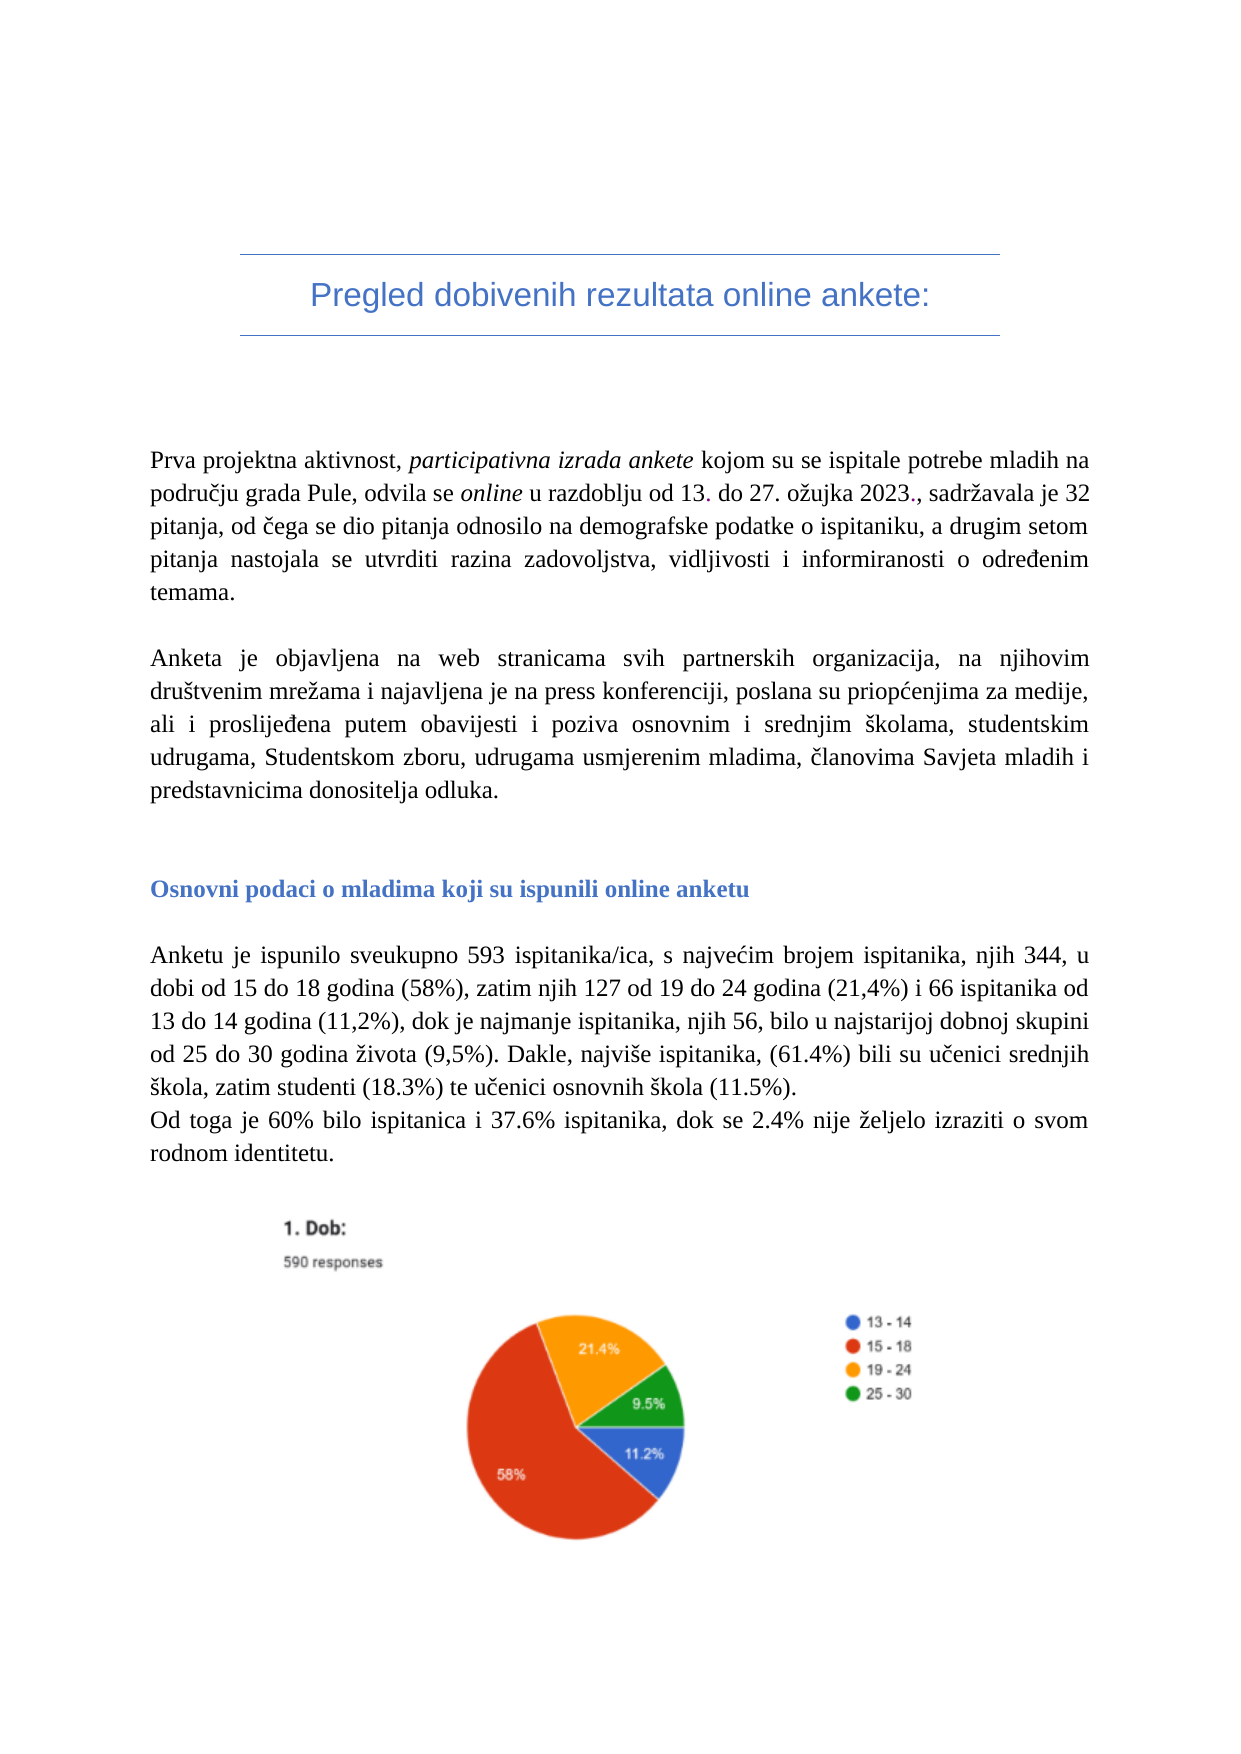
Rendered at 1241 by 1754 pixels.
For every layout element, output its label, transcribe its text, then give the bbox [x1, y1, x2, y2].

text Anketa je objavljena na web stranicama svih partnerskih organizacija, na njihovim društvenim mrežama i najavljena je na press konferenciji, poslana su priopćenjima za medije, ali i proslijeđena putem obavijesti i poziva osnovnim i srednjim školama, studentskim udrugama, Studentskom zboru, udrugama usmjerenim mladima, članovima Savjeta mladih i predstavnicima donositelja odluka. [150, 643, 1090, 804]
text Prva projektna aktivnost, participativna izrada ankete kojom su se ispitale potrebe mladih na području grada Pule, odvila se online u razdoblju od 13. do 27. ožujka 2023., sadržavala je 32 pitanja, od čega se dio pitanja odnosilo na demografske podatke o ispitaniku, a drugim setom pitanja nastojala se utvrditi razina zadovoljstva, vidljivosti i informiranosti o određenim temama. [150, 445, 1090, 606]
text Od toga je 60% bilo ispitanica i 37.6% ispitanika, dok se 2.4% nije željelo izraziti o svom rodnom identitetu. [150, 1105, 1090, 1167]
text Anketu je ispunilo sveukupno 593 ispitanika/ica, s najvećim brojem ispitanika, njih 344, u dobi od 15 do 18 godina (58%), zatim njih 127 od 19 do 24 godina (21,4%) i 66 ispitanika od 13 do 14 godina (11,2%), dok je najmanje ispitanika, njih 56, bilo u najstarijoj dobnoj skupini od 25 do 30 godina života (9,5%). Dakle, najviše ispitanika, (61.4%) bili su učenici srednjih škola, zatim studenti (18.3%) te učenici osnovnih škola (11.5%). [150, 940, 1090, 1101]
picture [258, 1198, 945, 1575]
text Osnovni podaci o mladima koji su ispunili online anketu [150, 874, 1090, 903]
text Pregled dobivenih rezultata online ankete: [240, 255, 1000, 335]
